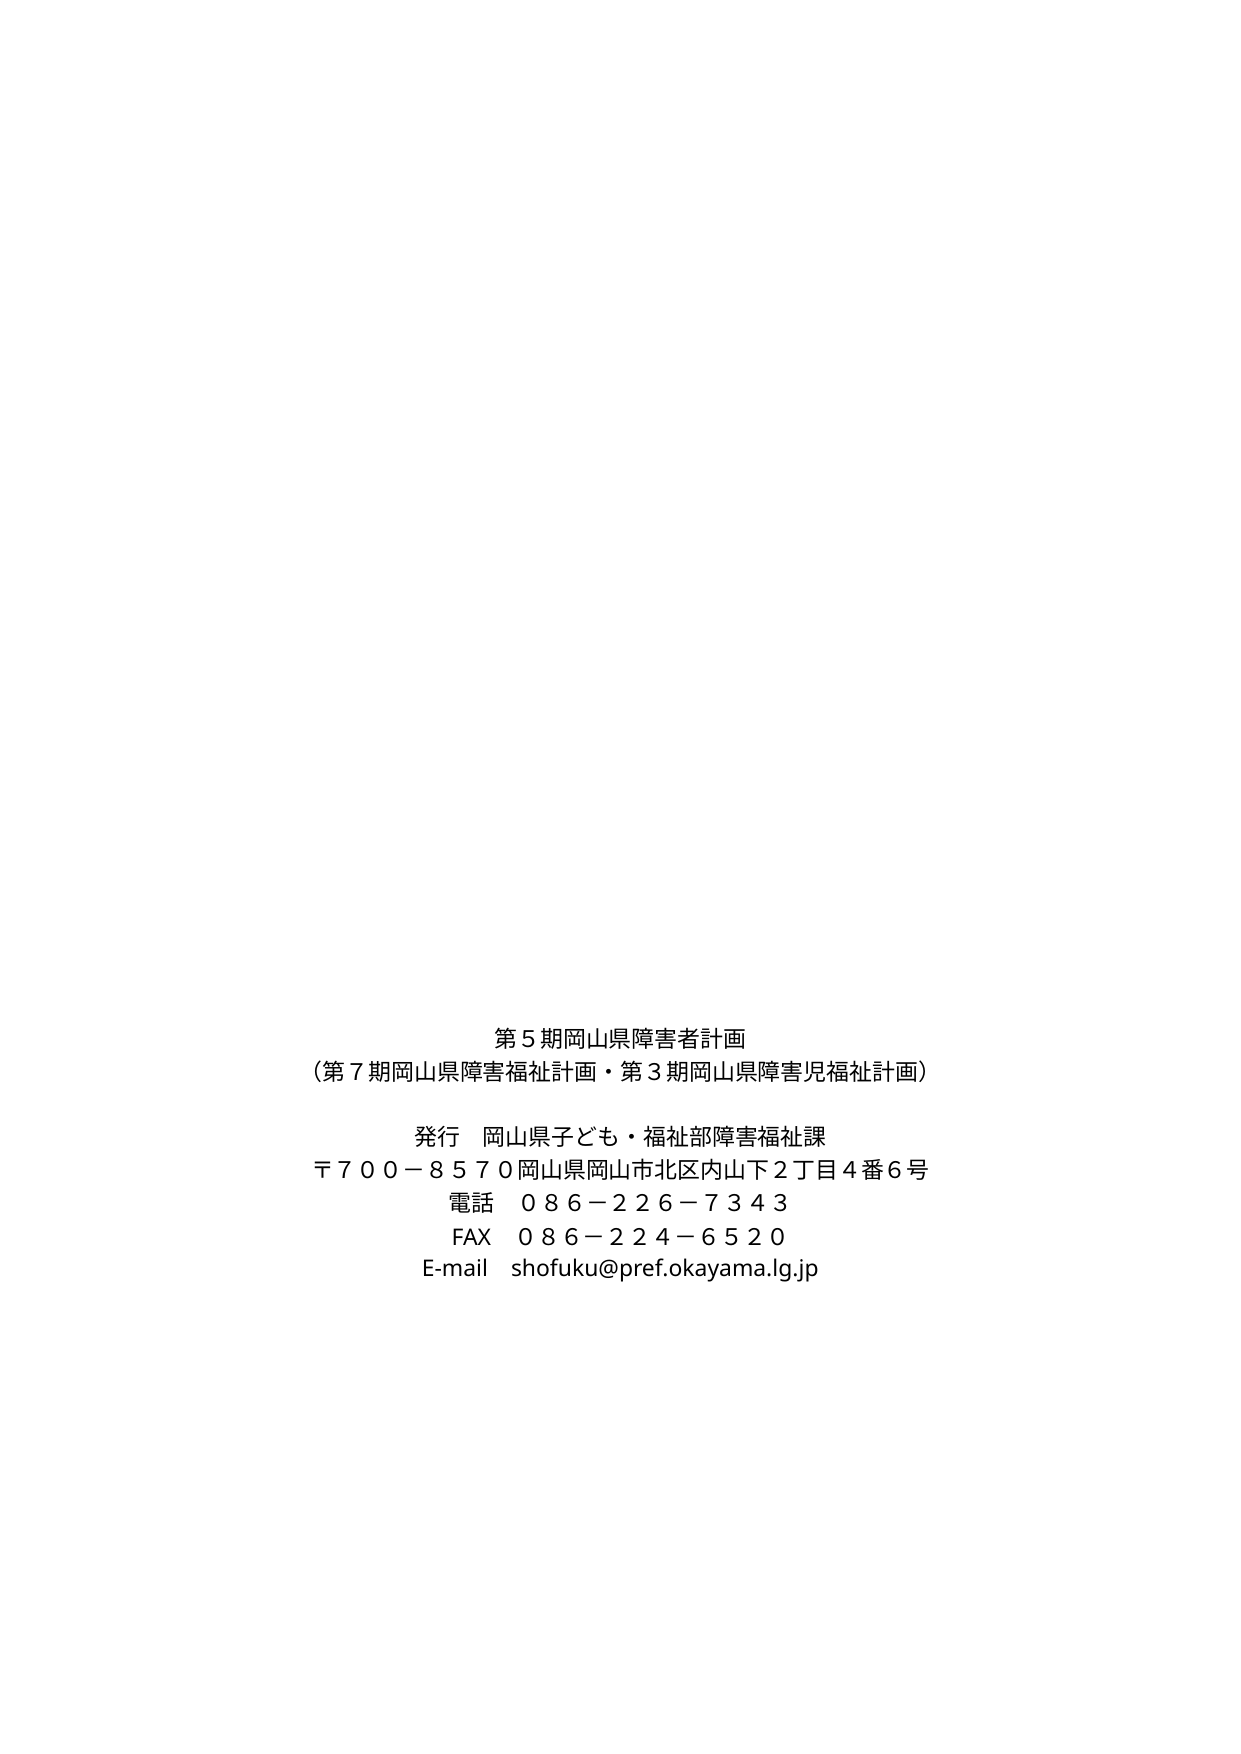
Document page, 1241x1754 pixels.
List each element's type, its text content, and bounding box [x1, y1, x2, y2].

text 電話 ０８６－２２６－７３４３ [148, 1185, 1092, 1218]
text FAX ０８６－２２４－６５２０ [148, 1218, 1092, 1252]
text 発行 岡山県子ども・福祉部障害福祉課 [148, 1119, 1092, 1152]
text 〒７００－８５７０岡山県岡山市北区内山下２丁目４番６号 [148, 1152, 1092, 1185]
text E-mail shofuku@pref.okayama.lg.jp [148, 1252, 1092, 1283]
text （第７期岡山県障害福祉計画・第３期岡山県障害児福祉計画） [148, 1054, 1092, 1087]
text 第５期岡山県障害者計画 [148, 1021, 1092, 1054]
